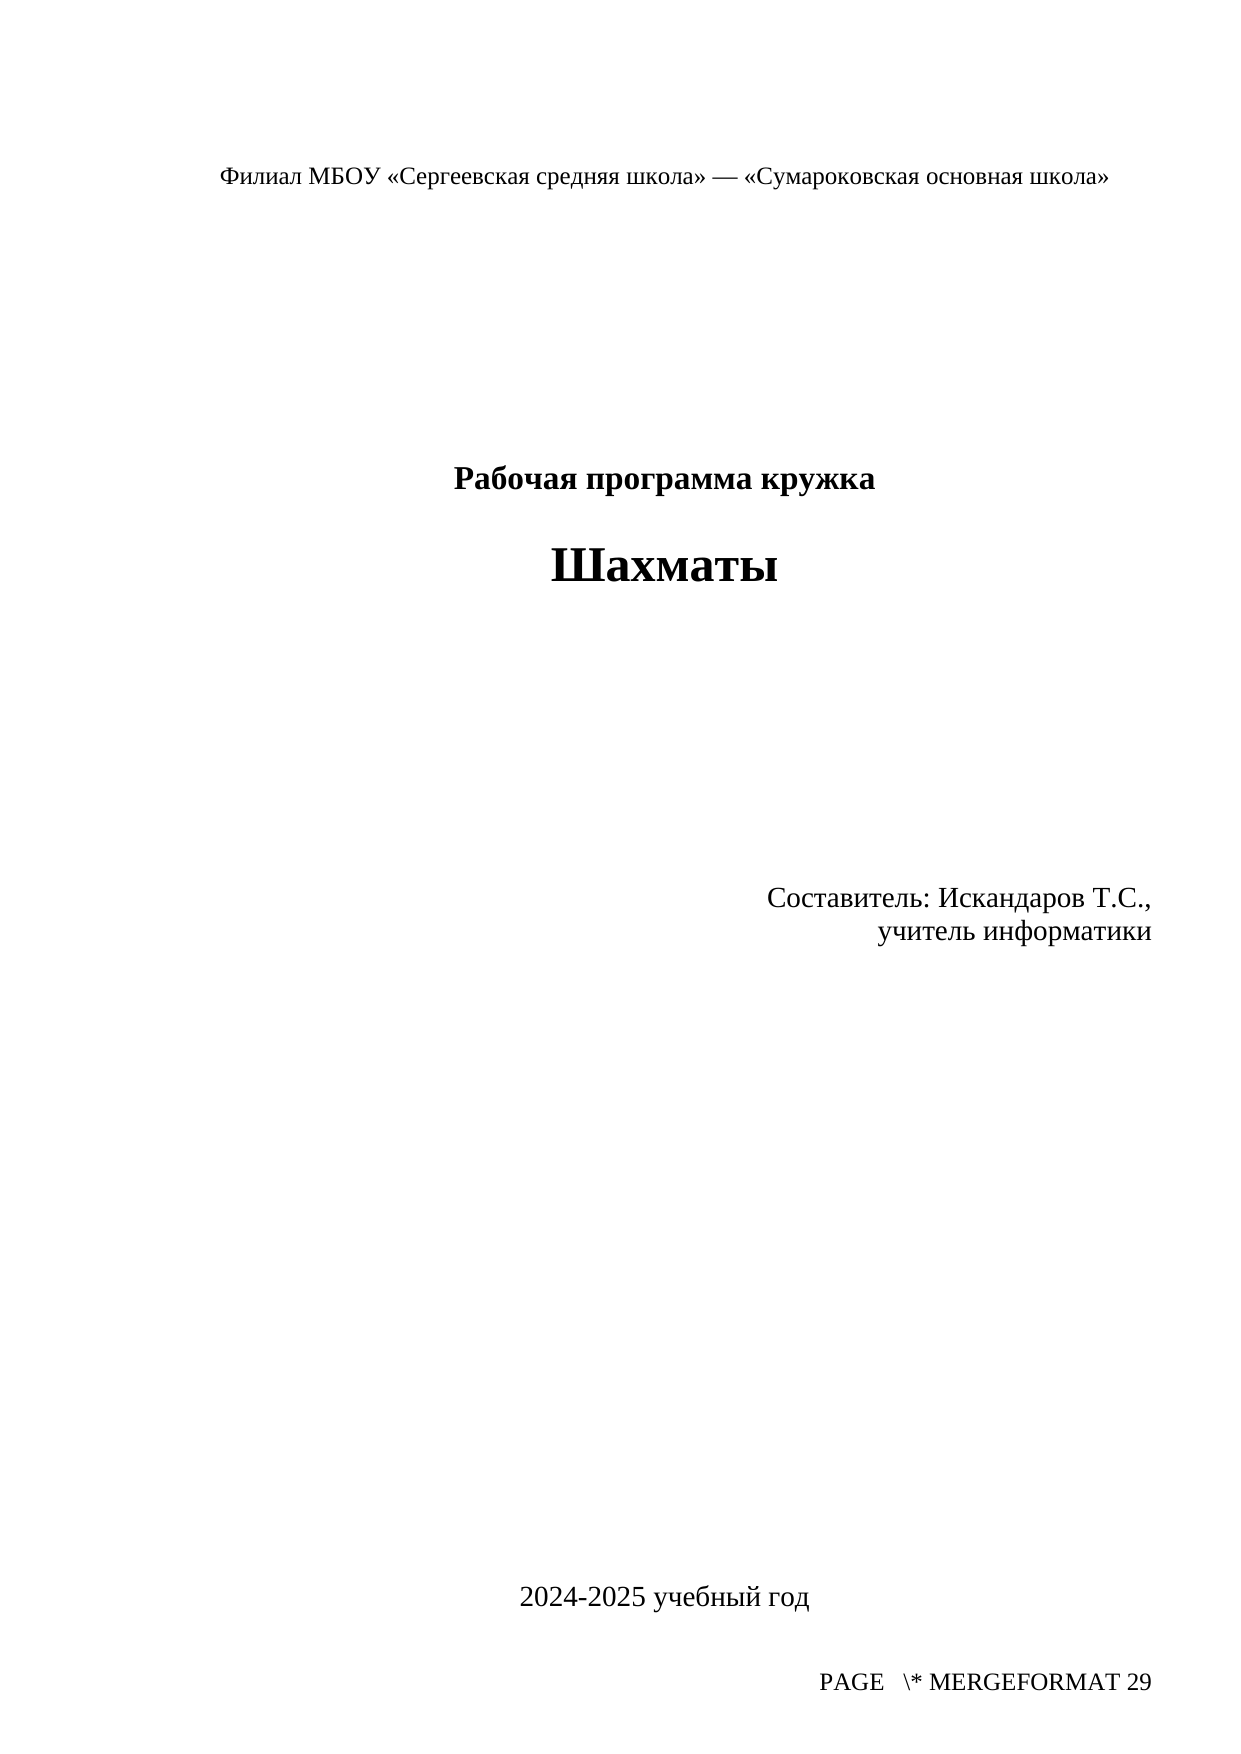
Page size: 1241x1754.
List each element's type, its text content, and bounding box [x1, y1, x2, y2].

text 2024-2025 учебный год [177, 1579, 1152, 1613]
text Составитель: Искандаров Т.С., [177, 880, 1152, 913]
text Филиал МБОУ «Сергеевская средняя школа» — «Сумароковская основная школа» [177, 161, 1152, 190]
text Рабочая программа кружка [177, 458, 1152, 497]
text учитель информатики [177, 913, 1152, 947]
text Шахматы [177, 535, 1152, 592]
